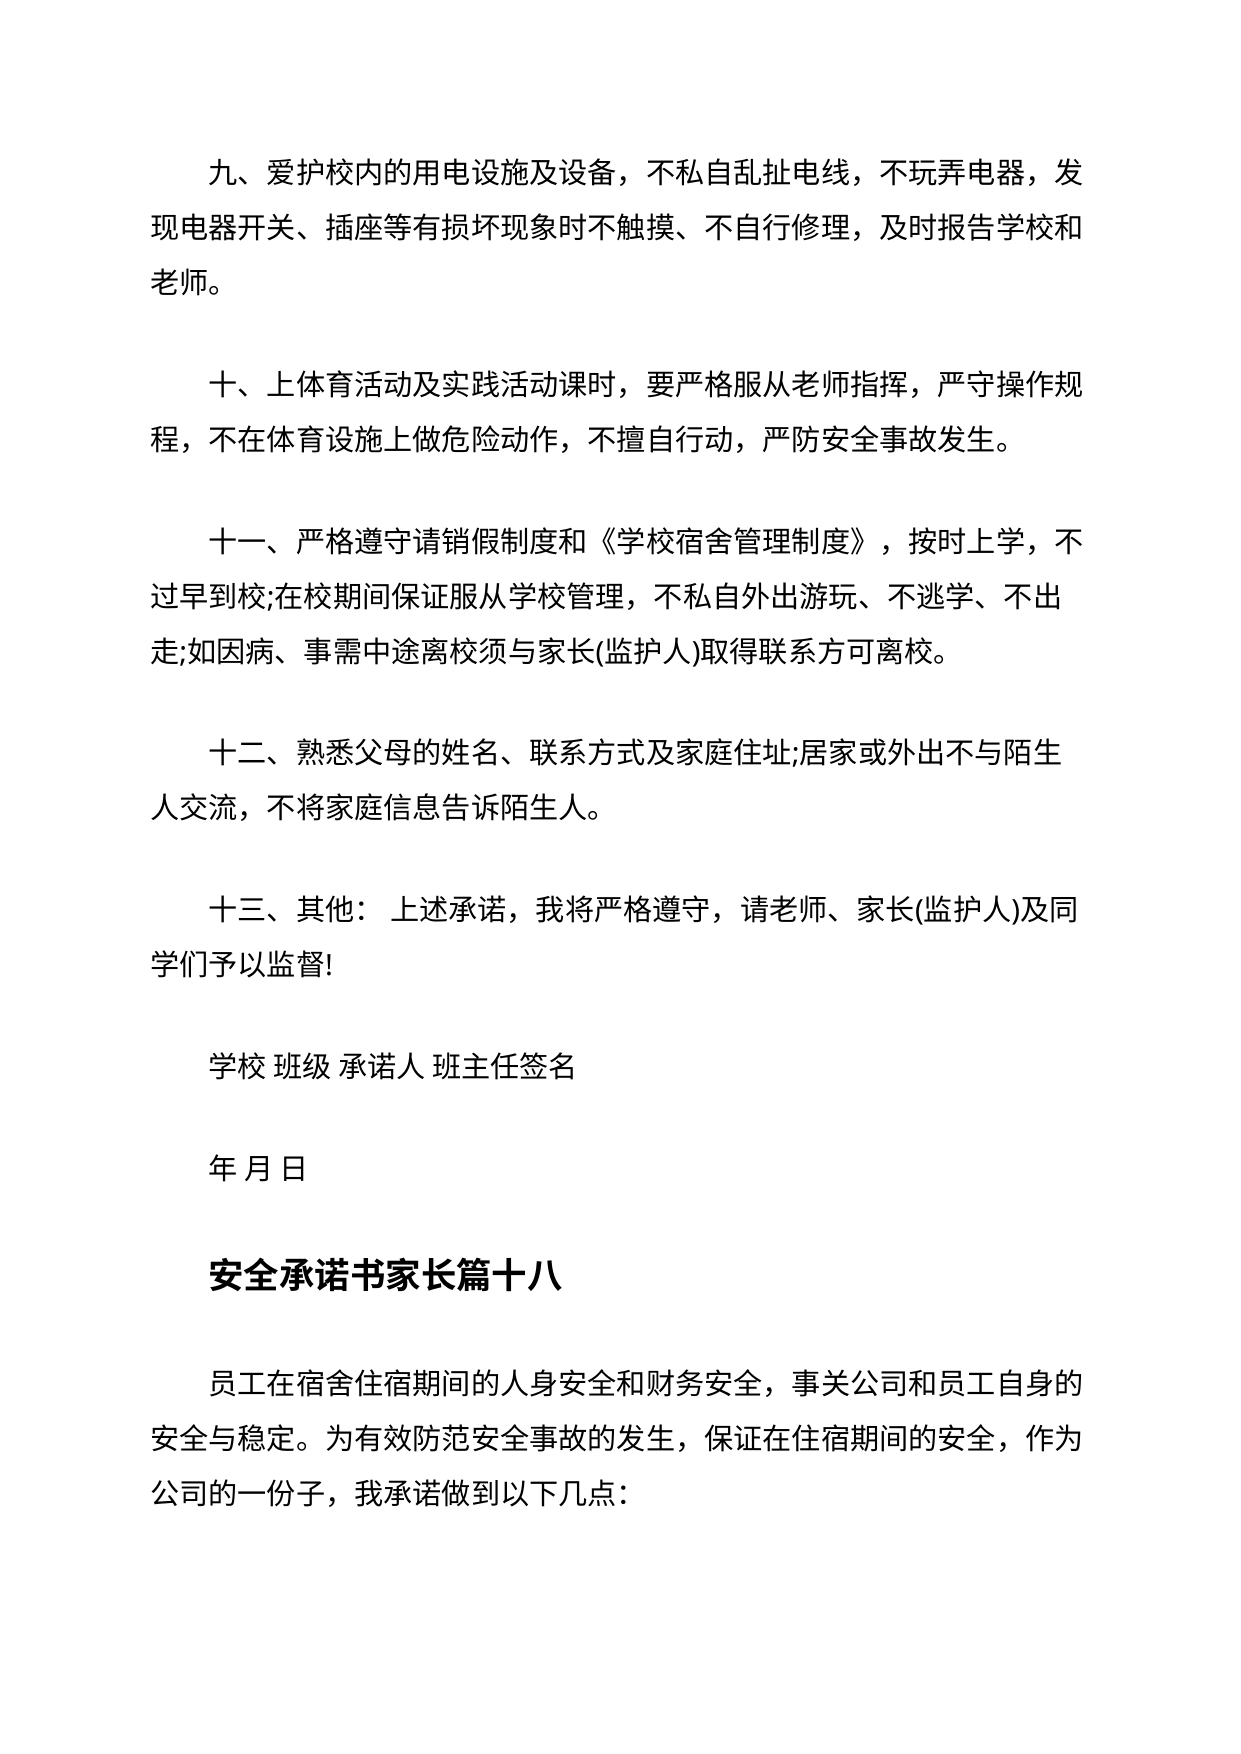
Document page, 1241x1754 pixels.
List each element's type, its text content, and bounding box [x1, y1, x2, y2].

text 员工在宿舍住宿期间的人身安全和财务安全，事关公司和员工自身的安全与稳定。为有效防范安全事故的发生，保证在住宿期间的安全，作为公司的一份子，我承诺做到以下几点： [150, 1361, 1090, 1513]
text 年 月 日 [150, 1146, 1090, 1188]
text 十、上体育活动及实践活动课时，要严格服从老师指挥，严守操作规程，不在体育设施上做危险动作，不擅自行动，严防安全事故发生。 [150, 362, 1090, 459]
text 安全承诺书家长篇十八 [150, 1247, 1090, 1299]
text 十三、其他： 上述承诺，我将严格遵守，请老师、家长(监护人)及同学们予以监督! [150, 887, 1090, 984]
text 十二、熟悉父母的姓名、联系方式及家庭住址;居家或外出不与陌生人交流，不将家庭信息告诉陌生人。 [150, 730, 1090, 827]
text 学校 班级 承诺人 班主任签名 [150, 1044, 1090, 1086]
text 九、爱护校内的用电设施及设备，不私自乱扯电线，不玩弄电器，发现电器开关、插座等有损坏现象时不触摸、不自行修理，及时报告学校和老师。 [150, 150, 1090, 302]
text 十一、严格遵守请销假制度和《学校宿舍管理制度》，按时上学，不过早到校;在校期间保证服从学校管理，不私自外出游玩、不逃学、不出走;如因病、事需中途离校须与家长(监护人)取得联系方可离校。 [150, 518, 1090, 671]
